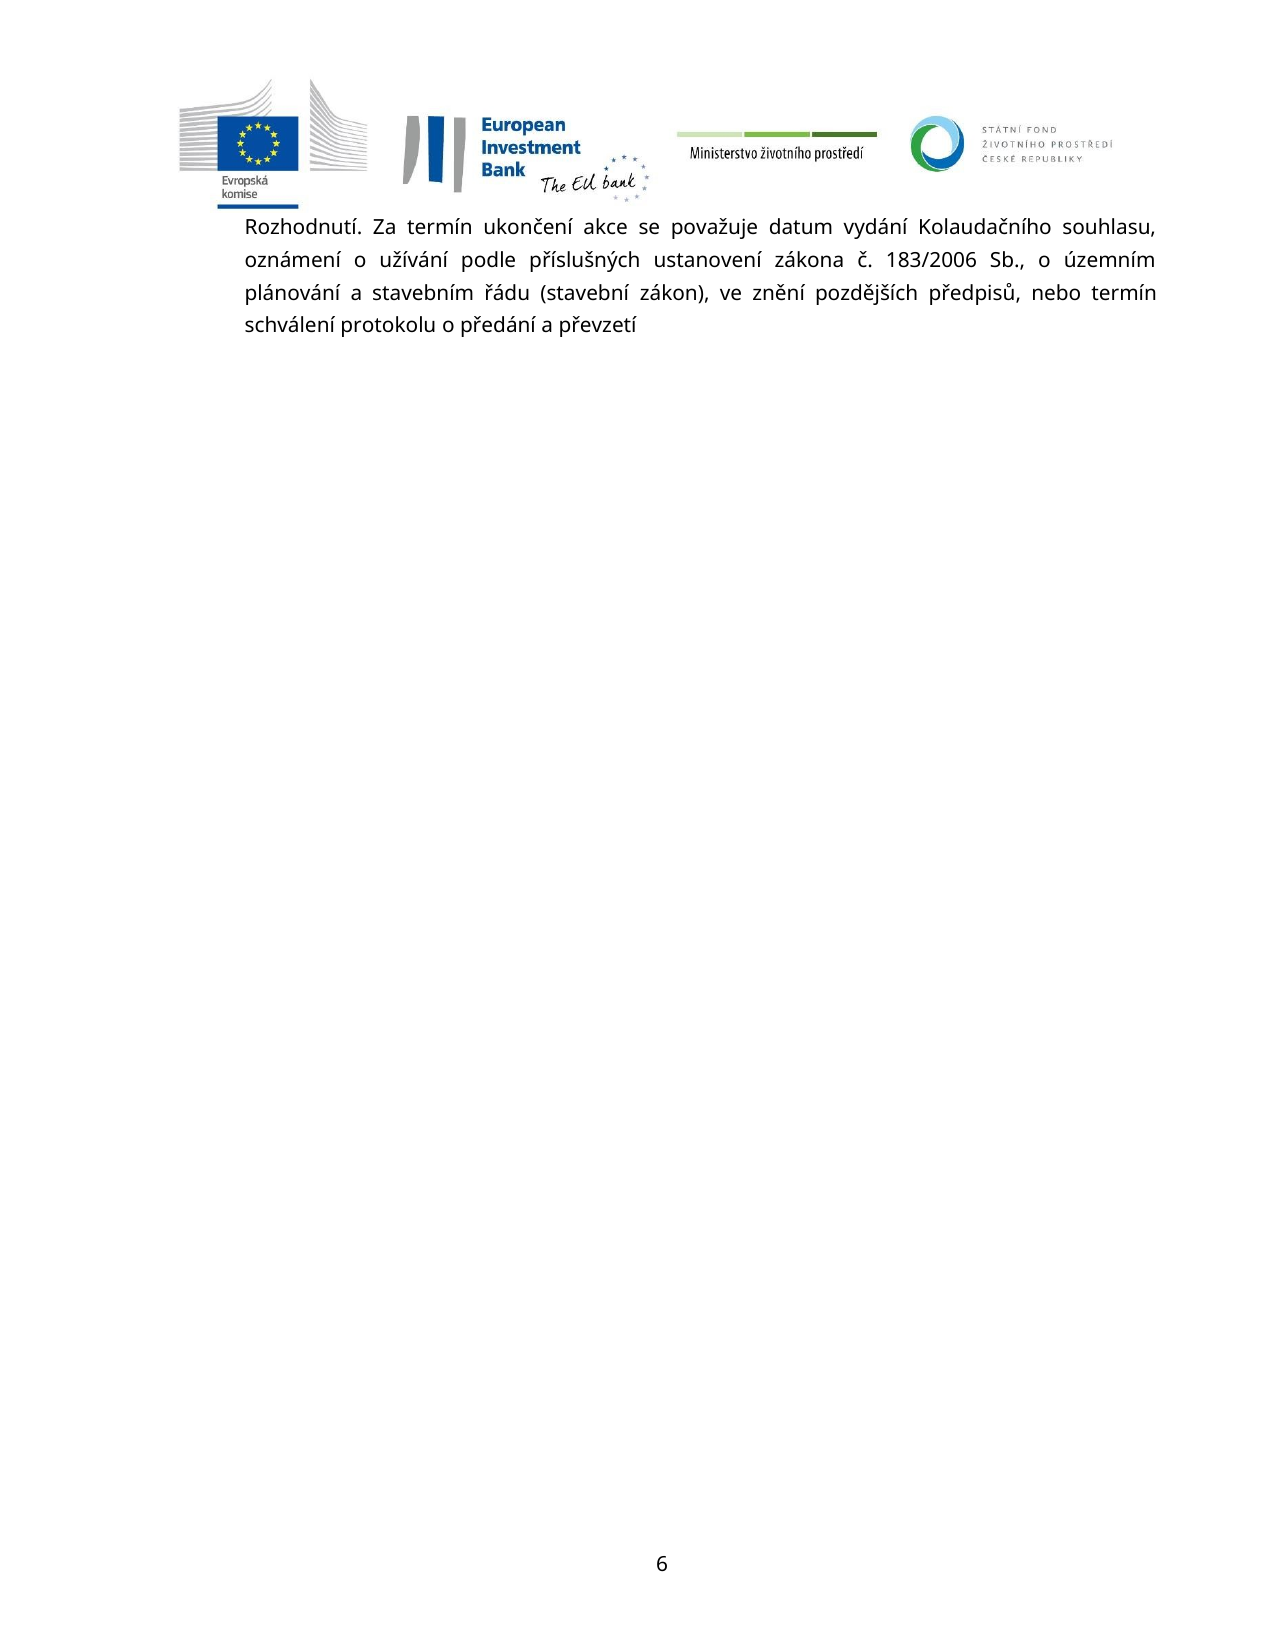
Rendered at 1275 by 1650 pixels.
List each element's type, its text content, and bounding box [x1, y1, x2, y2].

picture [177, 73, 1115, 213]
